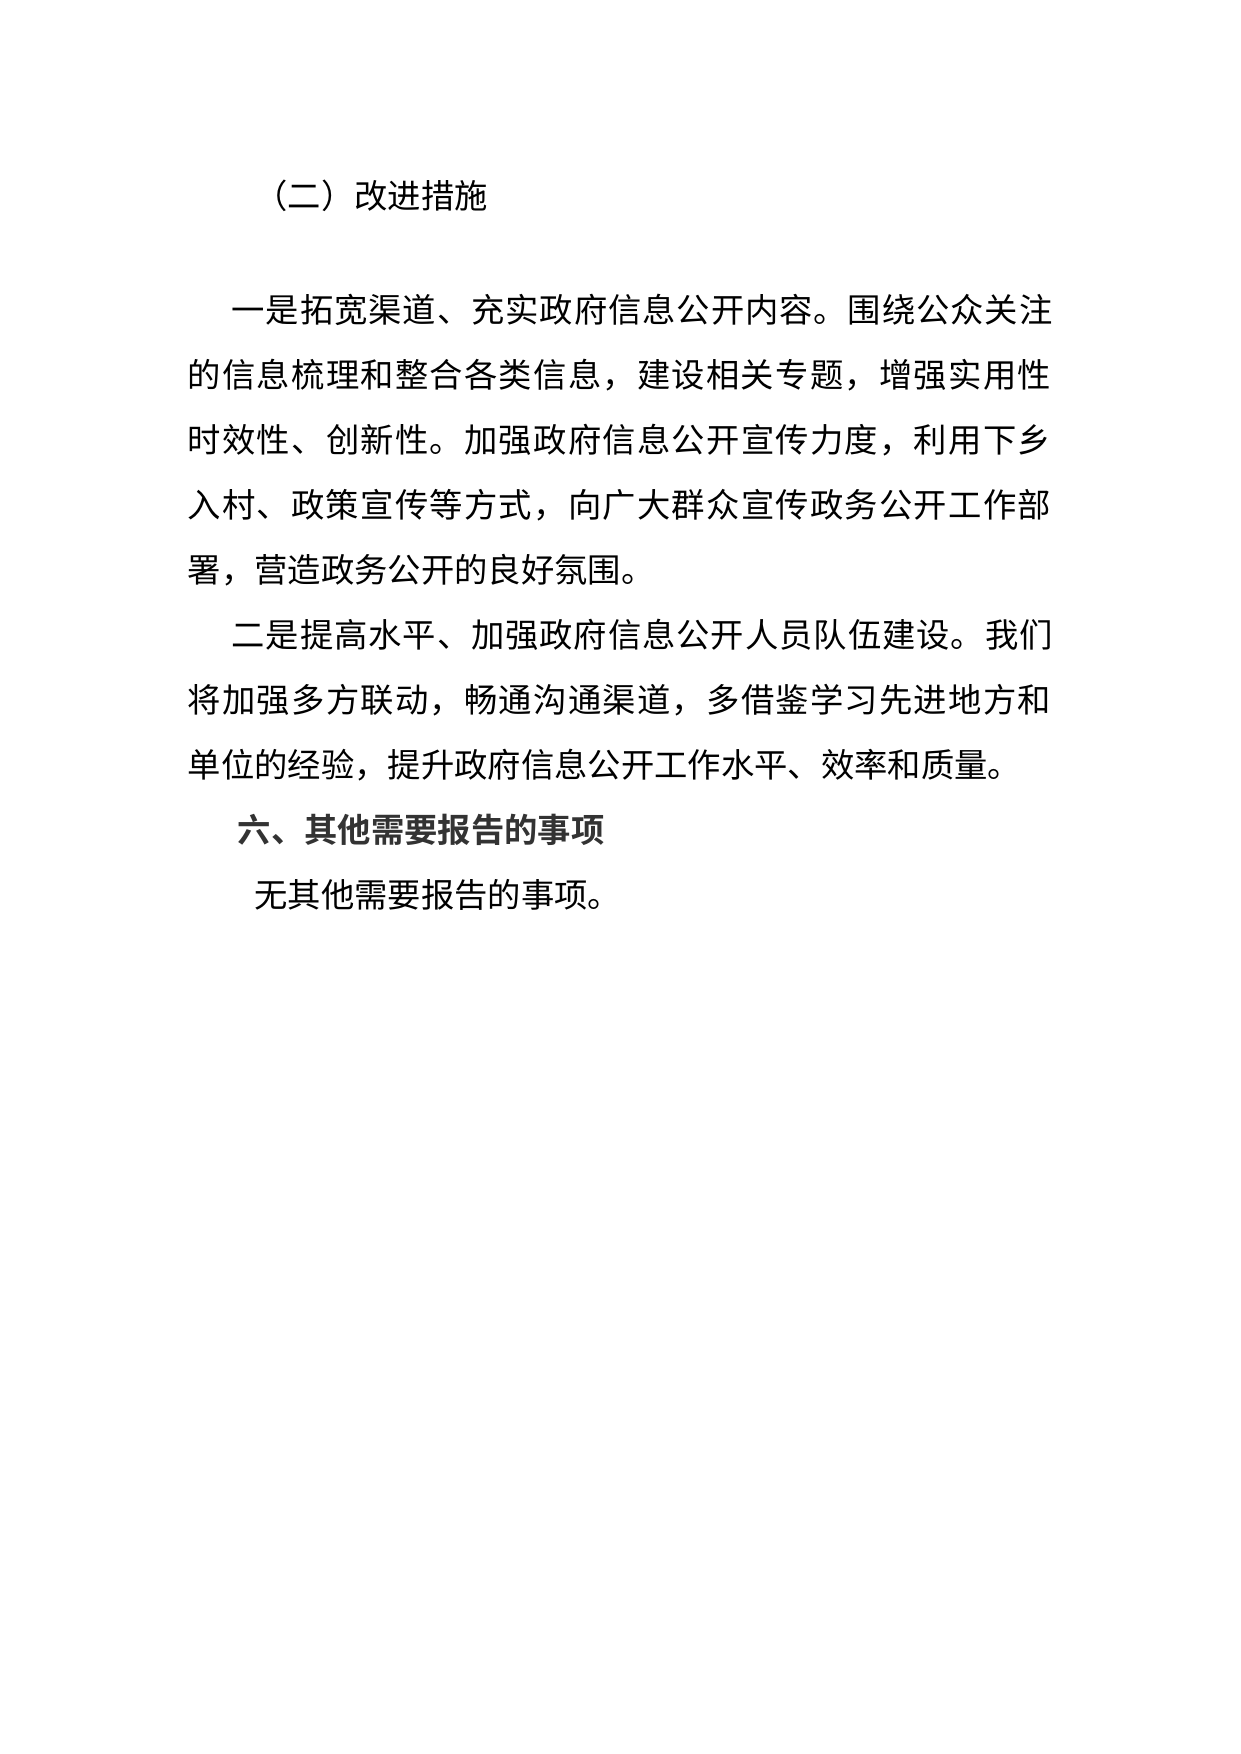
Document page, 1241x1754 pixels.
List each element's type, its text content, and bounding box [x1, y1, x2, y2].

text 无其他需要报告的事项。 [187, 860, 1053, 925]
text 六、其他需要报告的事项 [187, 795, 1053, 860]
text 二是提高水平、加强政府信息公开人员队伍建设。我们将加强多方联动，畅通沟通渠道，多借鉴学习先进地方和单位的经验，提升政府信息公开工作水平、效率和质量。 [187, 600, 1053, 795]
text 一是拓宽渠道、充实政府信息公开内容。围绕公众关注的信息梳理和整合各类信息，建设相关专题，增强实用性、时效性、创新性。加强政府信息公开宣传力度，利用下乡入村、政策宣传等方式，向广大群众宣传政务公开工作部署，营造政务公开的良好氛围。 [187, 275, 1053, 600]
text （二）改进措施 [187, 162, 1053, 227]
